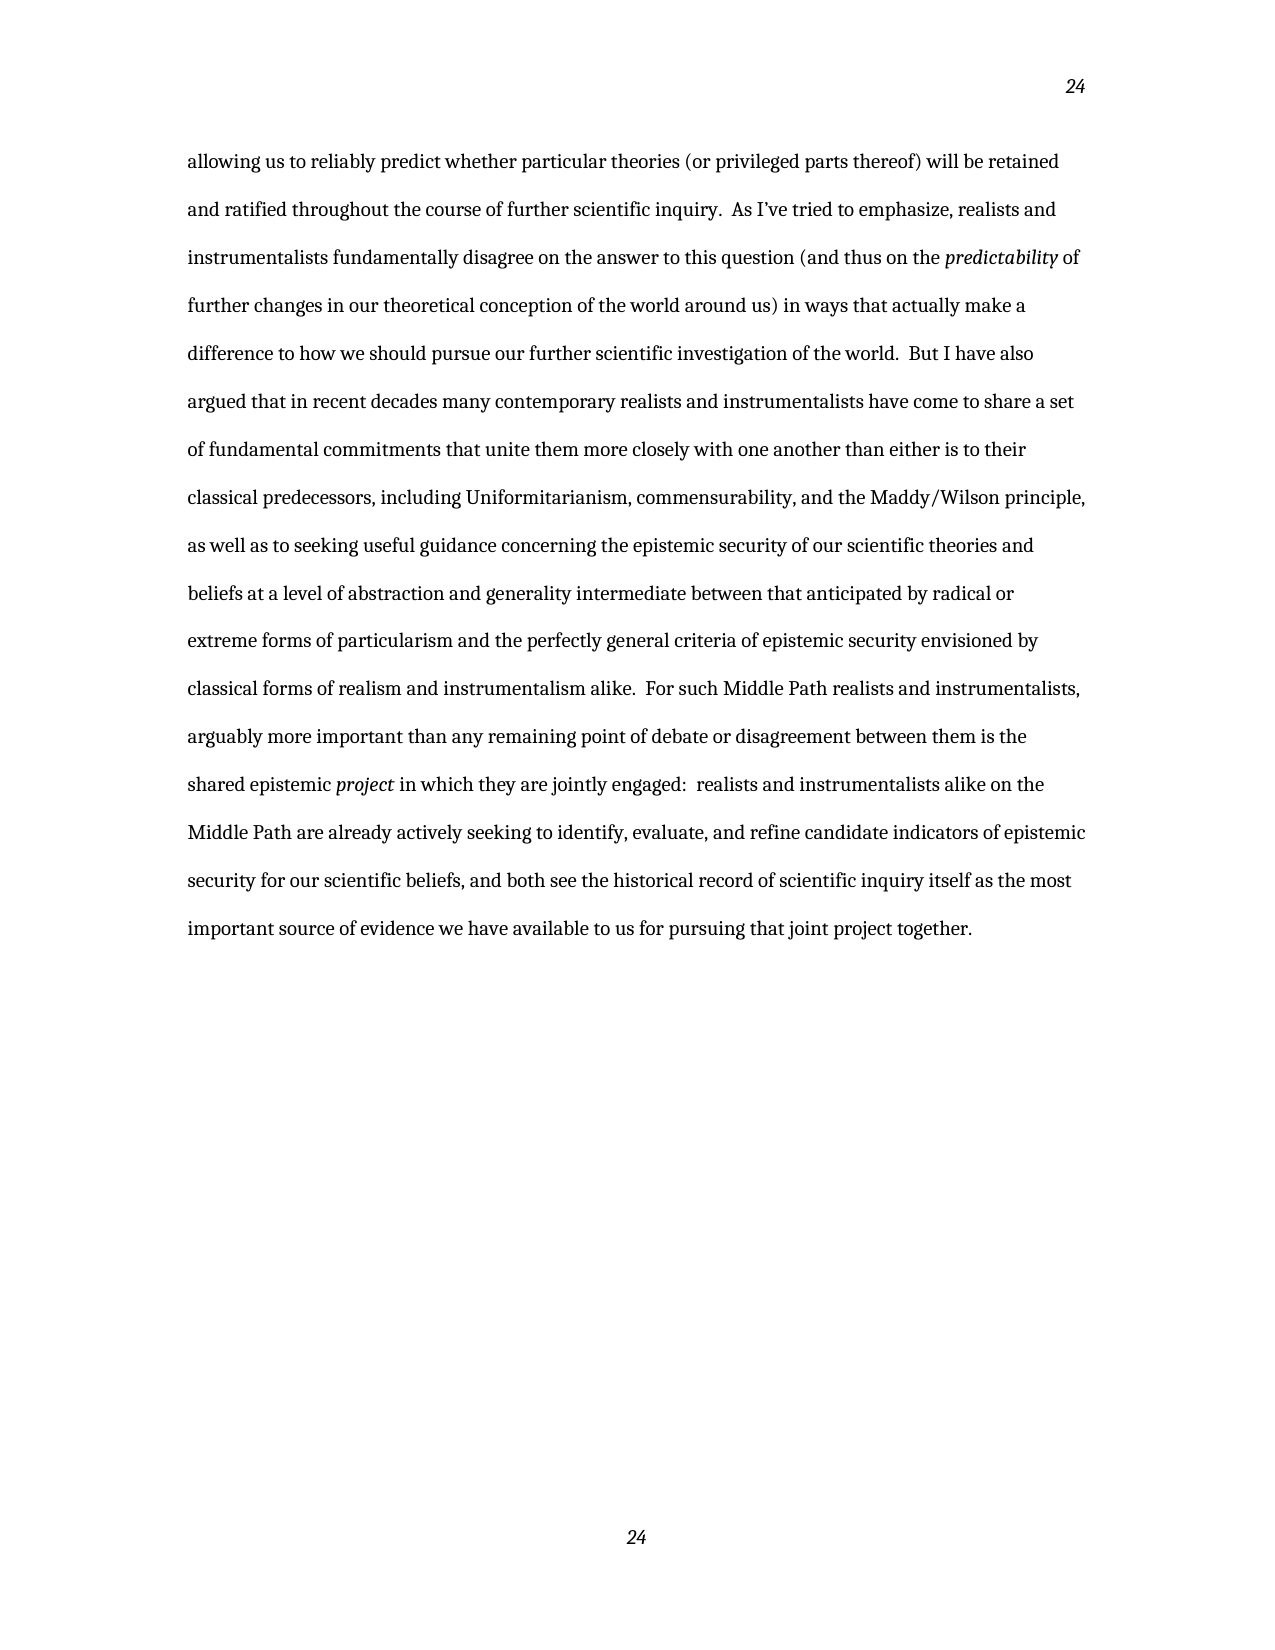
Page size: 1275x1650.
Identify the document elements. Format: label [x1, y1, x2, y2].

text [187, 150, 1087, 941]
